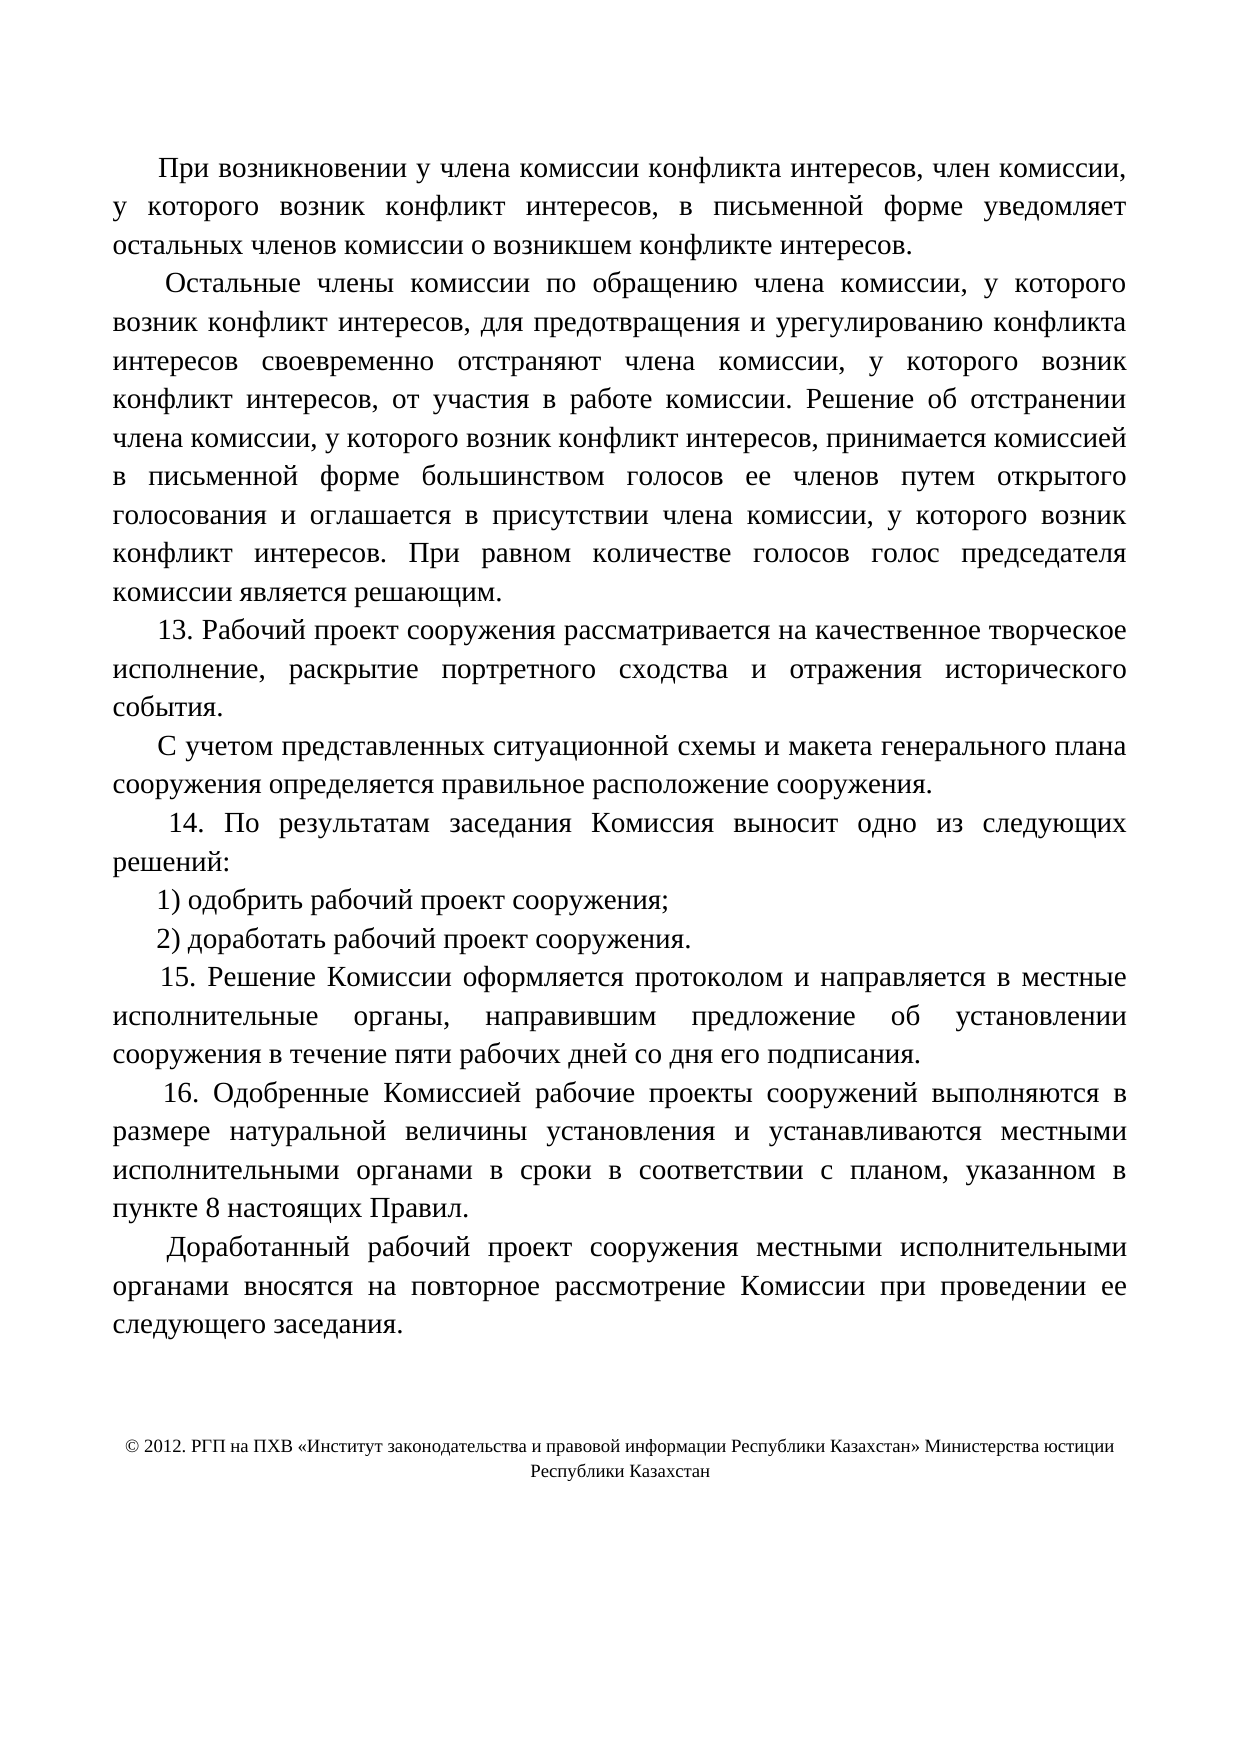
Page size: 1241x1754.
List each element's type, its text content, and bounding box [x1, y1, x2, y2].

text 1) одобрить рабочий проект сооружения; [112, 882, 1128, 916]
text С учетом представленных ситуационной схемы и макета генерального плана сооружения определяется правильное расположение сооружения. [112, 728, 1128, 800]
text 16. Одобренные Комиссией рабочие проекты сооружений выполняются в размере натуральной величины установления и устанавливаются местными исполнительными органами в сроки в соответствии с планом, указанном в пункте 8 настоящих Правил. [112, 1075, 1128, 1224]
text 13. Рабочий проект сооружения рассматривается на качественное творческое исполнение, раскрытие портретного сходства и отражения исторического события. [112, 612, 1128, 723]
text © 2012. РГП на ПХВ «Институт законодательства и правовой информации Республики Казахстан» Министерства юстиции Республики Казахстан [112, 1435, 1128, 1482]
text Остальные члены комиссии по обращению члена комиссии, у которого возник конфликт интересов, для предотвращения и урегулированию конфликта интересов своевременно отстраняют члена комиссии, у которого возник конфликт интересов, от участия в работе комиссии. Решение об отстранении члена комиссии, у которого возник конфликт интересов, принимается комиссией в письменной форме большинством голосов ее членов путем открытого голосования и оглашается в присутствии члена комиссии, у которого возник конфликт интересов. При равном количестве голосов голос председателя комиссии является решающим. [112, 266, 1128, 607]
text При возникновении у члена комиссии конфликта интересов, член комиссии, у которого возник конфликт интересов, в письменной форме уведомляет остальных членов комиссии о возникшем конфликте интересов. [112, 150, 1128, 261]
text 2) доработать рабочий проект сооружения. [112, 921, 1128, 954]
text 14. По результатам заседания Комиссия выносит одно из следующих решений: [112, 805, 1128, 877]
text 15. Решение Комиссии оформляется протоколом и направляется в местные исполнительные органы, направившим предложение об установлении сооружения в течение пяти рабочих дней со дня его подписания. [112, 959, 1128, 1070]
text Доработанный рабочий проект сооружения местными исполнительными органами вносятся на повторное рассмотрение Комиссии при проведении ее следующего заседания. [112, 1229, 1128, 1340]
